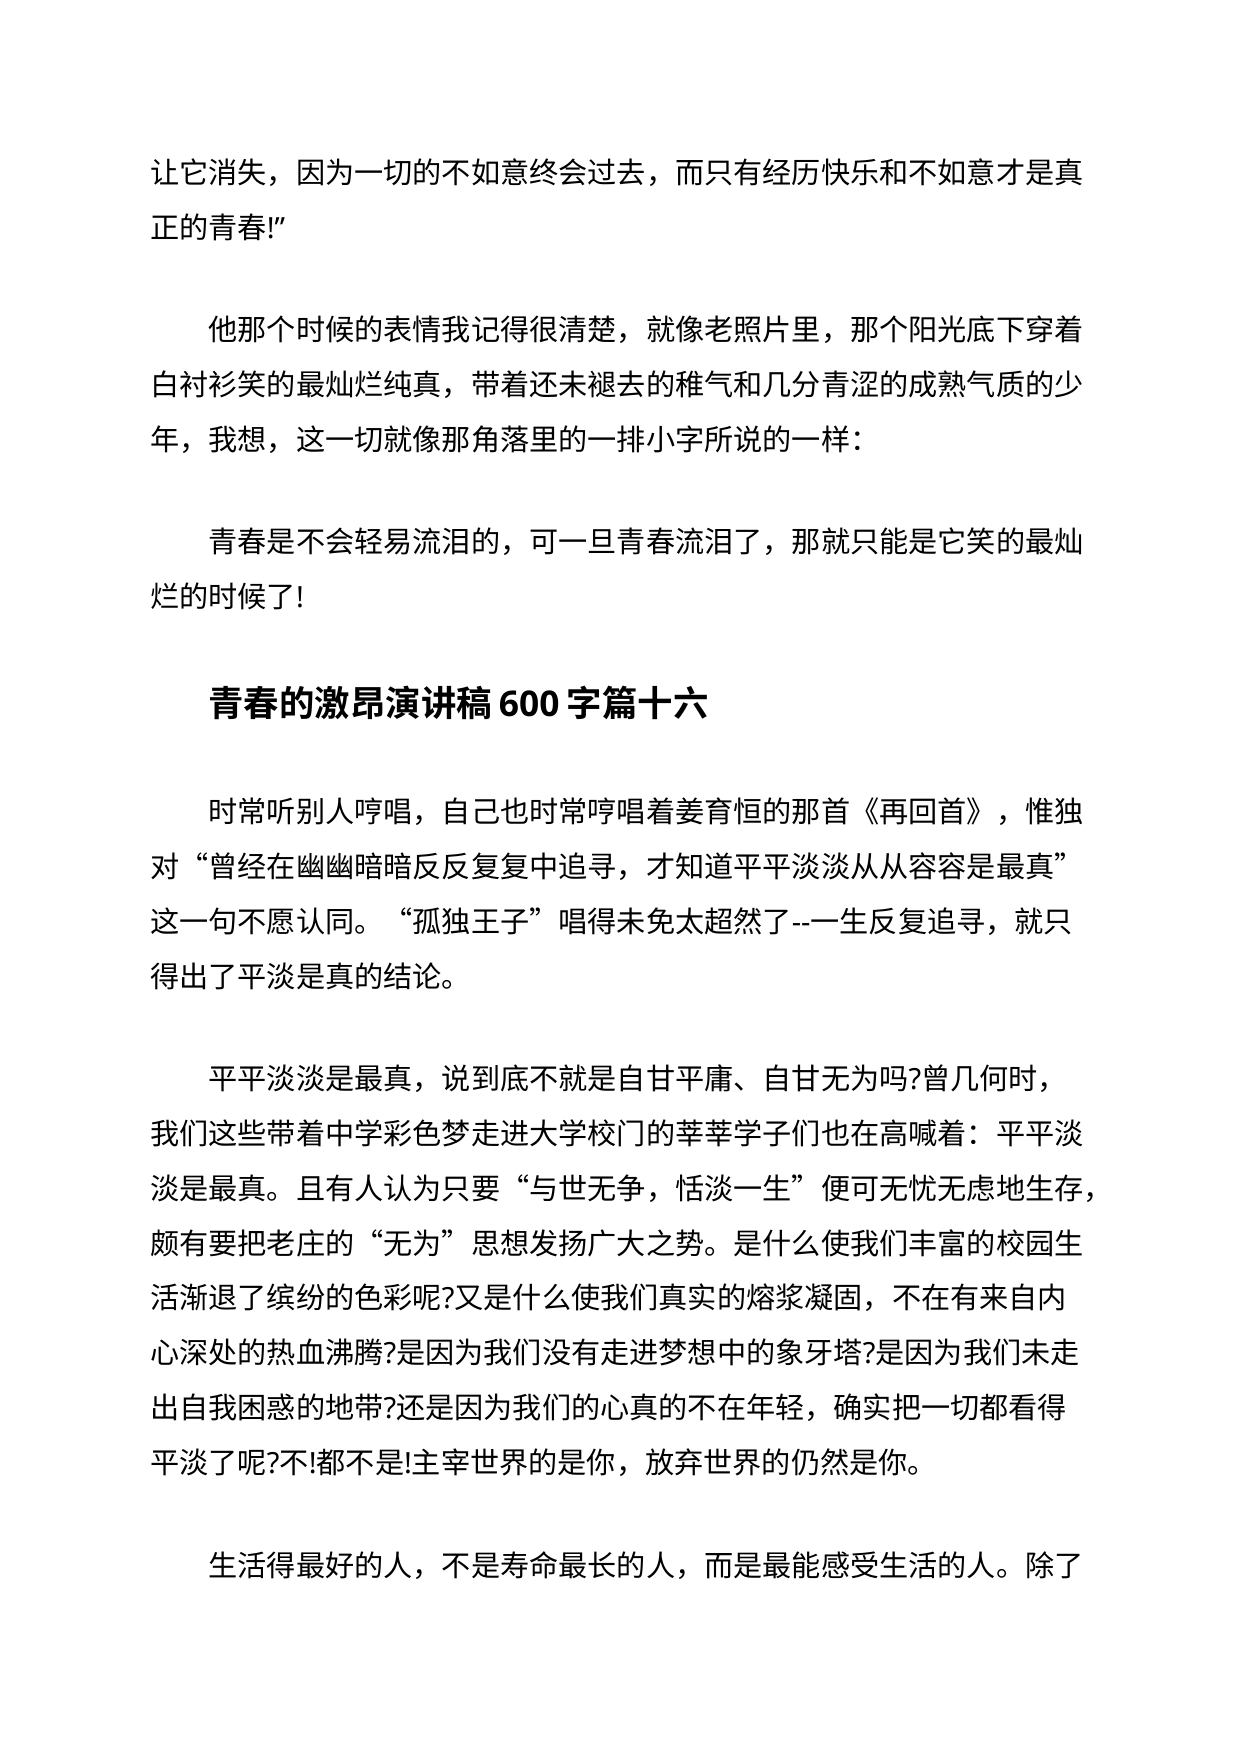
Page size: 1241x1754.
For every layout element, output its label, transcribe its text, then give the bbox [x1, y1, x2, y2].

text 平平淡淡是最真，说到底不就是自甘平庸、自甘无为吗?曾几何时，我们这些带着中学彩色梦走进大学校门的莘莘学子们也在高喊着：平平淡淡是最真。且有人认为只要“与世无争，恬淡一生”便可无忧无虑地生存，颇有要把老庄的“无为”思想发扬广大之势。是什么使我们丰富的校园生活渐退了缤纷的色彩呢?又是什么使我们真实的熔浆凝固，不在有来自内心深处的热血沸腾?是因为我们没有走进梦想中的象牙塔?是因为我们未走出自我困惑的地带?还是因为我们的心真的不在年轻，确实把一切都看得平淡了呢?不!都不是!主宰世界的是你，放弃世界的仍然是你。 [150, 1055, 1090, 1482]
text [150, 150, 1090, 247]
text 时常听别人哼唱，自己也时常哼唱着姜育恒的那首《再回首》，惟独对“曾经在幽幽暗暗反反复复中追寻，才知道平平淡淡从从容容是最真”这一句不愿认同。“孤独王子”唱得未免太超然了--一生反复追寻，就只得出了平淡是真的结论。 [150, 789, 1090, 996]
text 青春的激昂演讲稿600字篇十六 [150, 675, 1090, 727]
text 青春是不会轻易流泪的，可一旦青春流泪了，那就只能是它笑的最灿烂的时候了! [150, 518, 1090, 616]
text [150, 1542, 1090, 1584]
text 他那个时候的表情我记得很清楚，就像老照片里，那个阳光底下穿着白衬衫笑的最灿烂纯真，带着还未褪去的稚气和几分青涩的成熟气质的少年，我想，这一切就像那角落里的一排小字所说的一样： [150, 307, 1090, 459]
